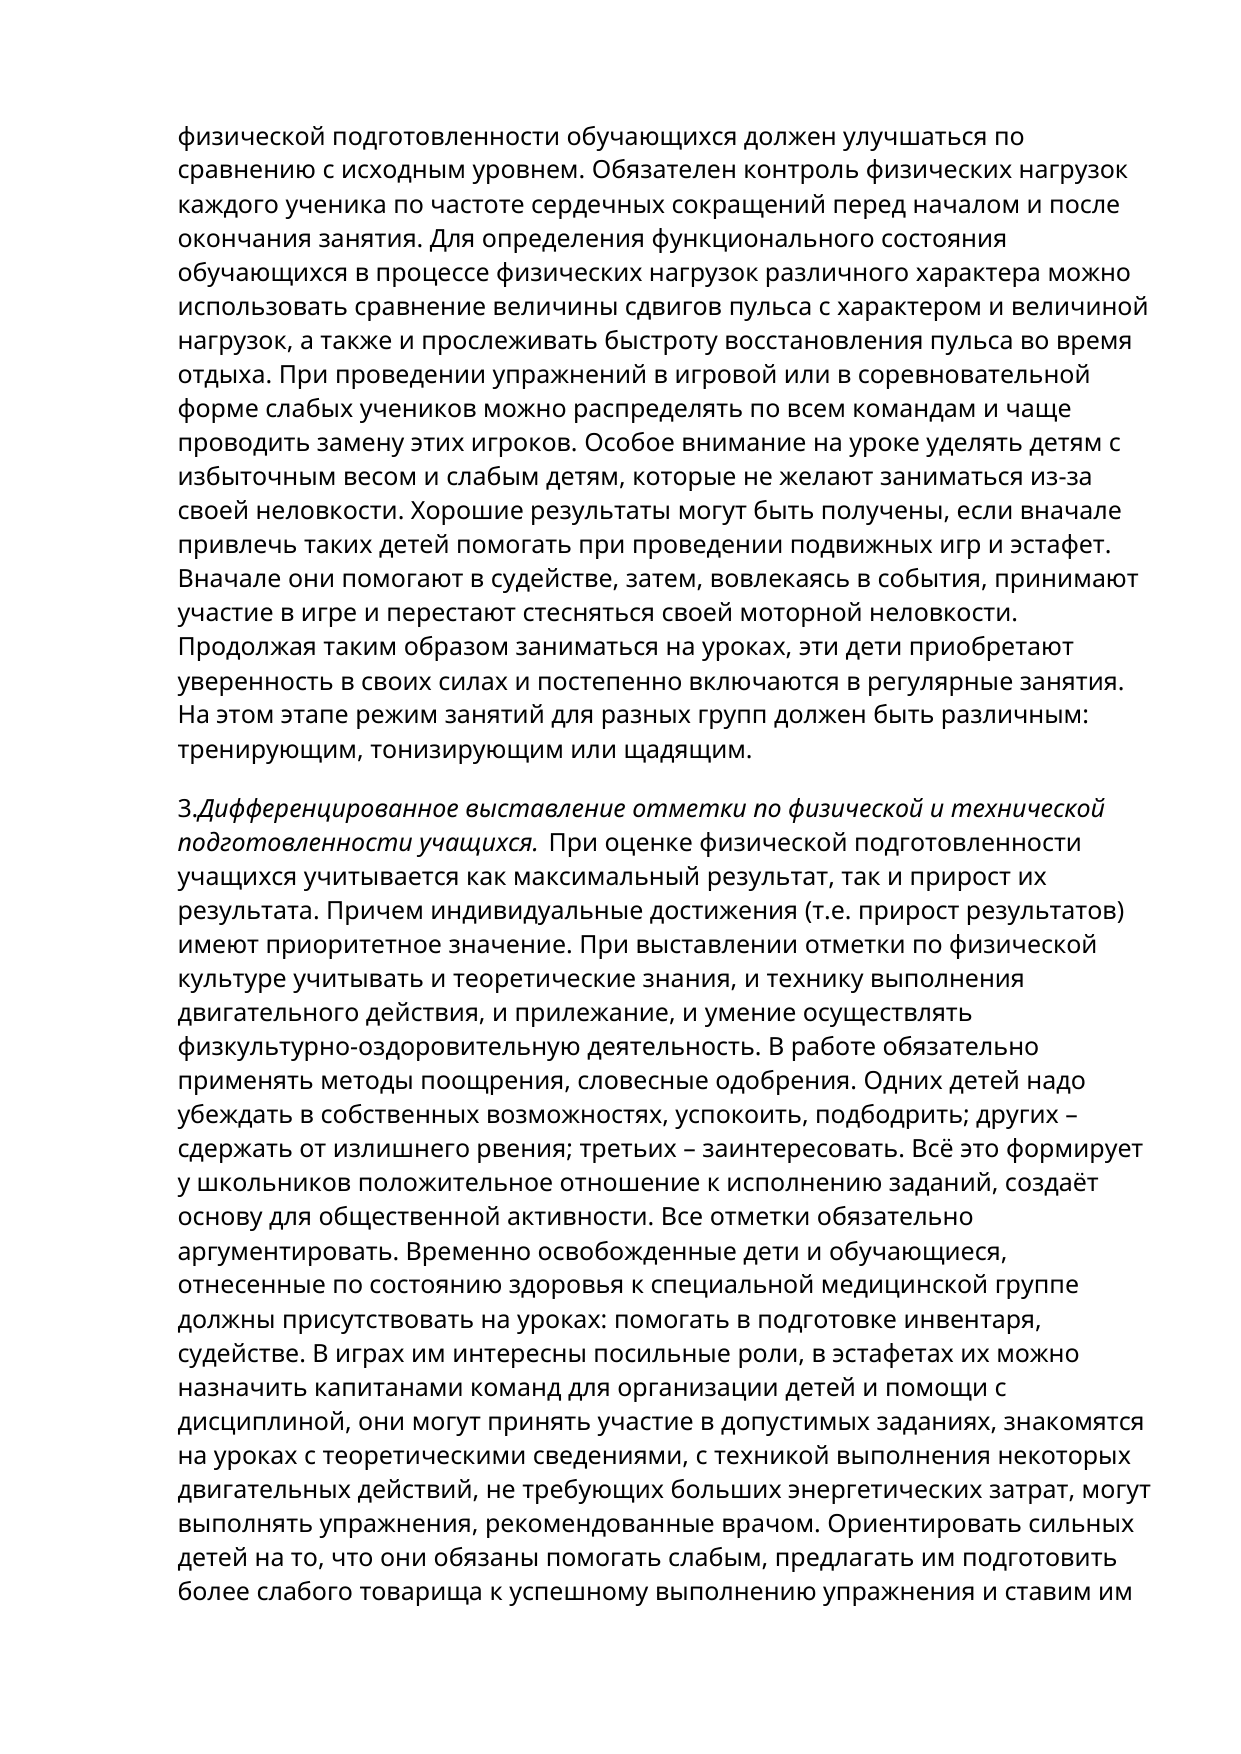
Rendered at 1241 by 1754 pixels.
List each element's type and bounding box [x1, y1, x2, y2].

text [177, 118, 1152, 765]
text [177, 790, 1152, 1608]
